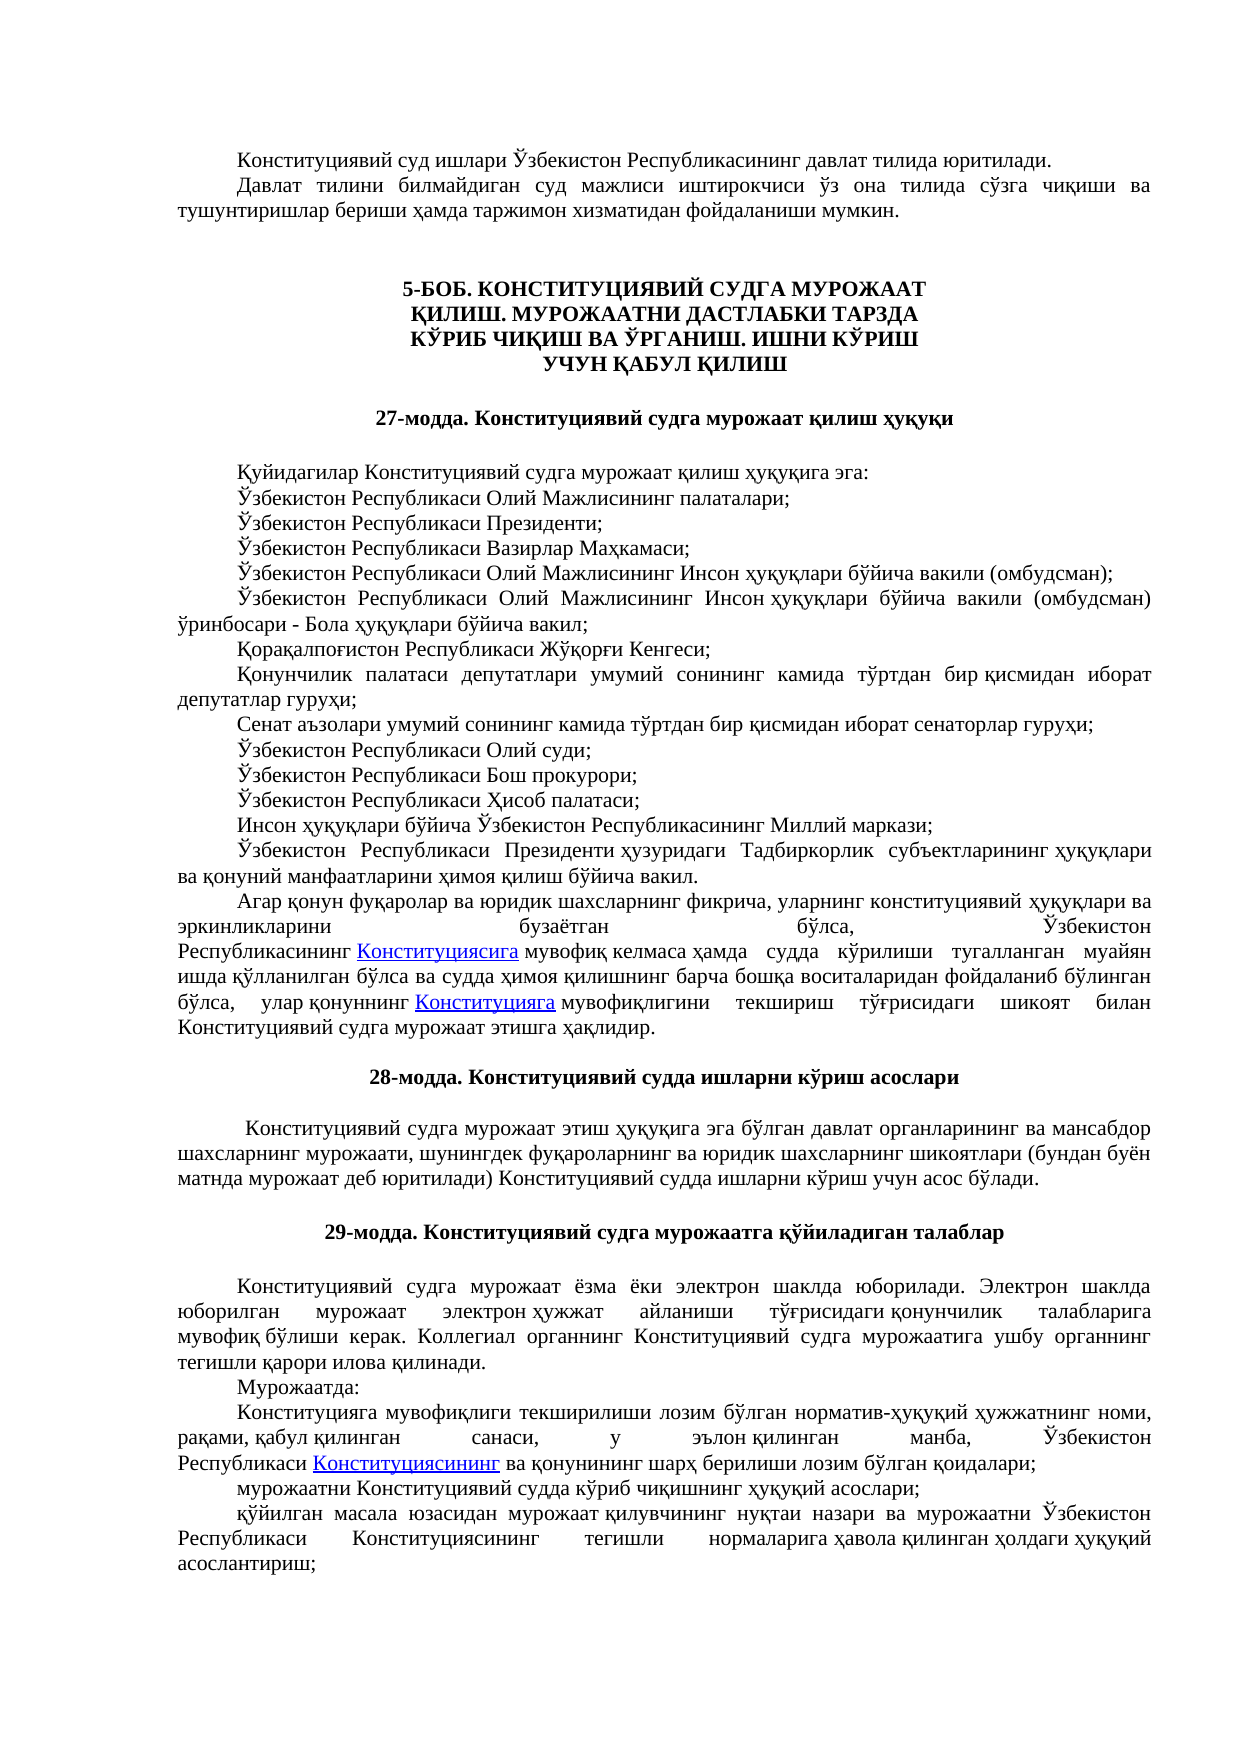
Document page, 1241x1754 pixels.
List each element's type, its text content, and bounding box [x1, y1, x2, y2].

text 27-модда. Конституциявий судга мурожаат қилиш ҳуқуқи [177, 405, 1152, 431]
text Ўзбекистон Республикаси Олий Мажлисининг Инсон ҳуқуқлари бўйича вакили (омбудсман); [177, 560, 1152, 585]
text Ўзбекистон Республикаси Олий Мажлисининг Инсон ҳуқуқлари бўйича вакили (омбудсман) ўринбосари - Бола ҳуқуқлари бўйича вакил; [177, 585, 1152, 636]
text Ўзбекистон Республикаси Олий суди; [177, 737, 1152, 762]
text Ўзбекистон Республикаси Олий Мажлисининг палаталари; [177, 484, 1152, 510]
text Қонунчилик палатаси депутатлари умумий сонининг камида тўртдан бир қисмидан иборат депутатлар гуруҳи; [177, 661, 1152, 711]
text Ўзбекистон Республикаси Бош прокурори; [177, 762, 1152, 787]
text Конституциявий судга мурожаат ёзма ёки электрон шаклда юборилади. Электрон шаклда юборилган мурожаат электрон ҳужжат айланиши тўғрисидаги қонунчилик талабларига мувофиқ бўлиши керак. Коллегиал органнинг Конституциявий судга мурожаатига ушбу органнинг тегишли қарори илова қилинади. [177, 1273, 1152, 1374]
text КЎРИБ ЧИҚИШ ВА ЎРГАНИШ. ИШНИ КЎРИШ [177, 326, 1152, 351]
text Ўзбекистон Республикаси Президенти ҳузуридаги Тадбиркорлик субъектларининг ҳуқуқлари ва қонуний манфаатларини ҳимоя қилиш бўйича вакил. [177, 837, 1152, 888]
text 28-модда. Конституциявий судда ишларни кўриш асослари [177, 1039, 1152, 1089]
text Давлат тилини билмайдиган суд мажлиси иштирокчиси ўз она тилида сўзга чиқиши ва тушунтиришлар бериши ҳамда таржимон хизматидан фойдаланиши мумкин. [177, 172, 1152, 222]
text Инсон ҳуқуқлари бўйича Ўзбекистон Республикасининг Миллий маркази; [177, 812, 1152, 837]
text Конституцияга мувофиқлиги текширилиши лозим бўлган норматив-ҳуқуқий ҳужжатнинг номи, рақами, қабул қилинган санаси, у эълон қилинган манба, Ўзбекистон Республикаси Конституциясининг ва қонунининг шарҳ берилиши лозим бўлган қоидалари; [177, 1399, 1152, 1475]
text Сенат аъзолари умумий сонининг камида тўртдан бир қисмидан иборат сенаторлар гуруҳи; [177, 711, 1152, 737]
text Қуйидагилар Конституциявий судга мурожаат қилиш ҳуқуқига эга: [177, 459, 1152, 484]
text Конституциявий суд ишлари Ўзбекистон Республикасининг давлат тилида юритилади. [177, 147, 1152, 172]
text Ўзбекистон Республикаси Вазирлар Маҳкамаси; [177, 535, 1152, 560]
text Конституциявий судга мурожаат этиш ҳуқуқига эга бўлган давлат органларининг ва мансабдор шахсларнинг мурожаати, шунингдек фуқароларнинг ва юридик шахсларнинг шикоятлари (бундан буён матнда мурожаат деб юритилади) Конституциявий судда ишларни кўриш учун асос бўлади. [177, 1089, 1152, 1190]
text Қорақалпоғистон Республикаси Жўқорғи Кенгеси; [177, 636, 1152, 661]
text УЧУН ҚАБУЛ ҚИЛИШ [177, 351, 1152, 377]
text 5-БОБ. КОНСТИТУЦИЯВИЙ СУДГА МУРОЖААТ [177, 276, 1152, 301]
text мурожаатни Конституциявий судда кўриб чиқишнинг ҳуқуқий асослари; [177, 1475, 1152, 1500]
text Ўзбекистон Республикаси Ҳисоб палатаси; [177, 787, 1152, 812]
text ҚИЛИШ. МУРОЖААТНИ ДАСТЛАБКИ ТАРЗДА [177, 301, 1152, 326]
text 29-модда. Конституциявий судга мурожаатга қўйиладиган талаблар [177, 1219, 1152, 1244]
text Агар қонун фуқаролар ва юридик шахсларнинг фикрича, уларнинг конституциявий ҳуқуқлари ва эркинликларини бузаётган бўлса, Ўзбекистон Республикасининг Конституциясига мувофиқ келмаса ҳамда судда кўрилиши тугалланган муайян ишда қўлланилган бўлса ва судда ҳимоя қилишнинг барча бошқа воситаларидан фойдаланиб бўлинган бўлса, улар қонуннинг Конституцияга мувофиқлигини текшириш тўғрисидаги шикоят билан Конституциявий судга мурожаат этишга ҳақлидир. [177, 888, 1152, 1039]
text қўйилган масала юзасидан мурожаат қилувчининг нуқтаи назари ва мурожаатни Ўзбекистон Республикаси Конституциясининг тегишли нормаларига ҳавола қилинган ҳолдаги ҳуқуқий асослантириш; [177, 1500, 1152, 1576]
text Мурожаатда: [177, 1374, 1152, 1399]
text Ўзбекистон Республикаси Президенти; [177, 510, 1152, 535]
